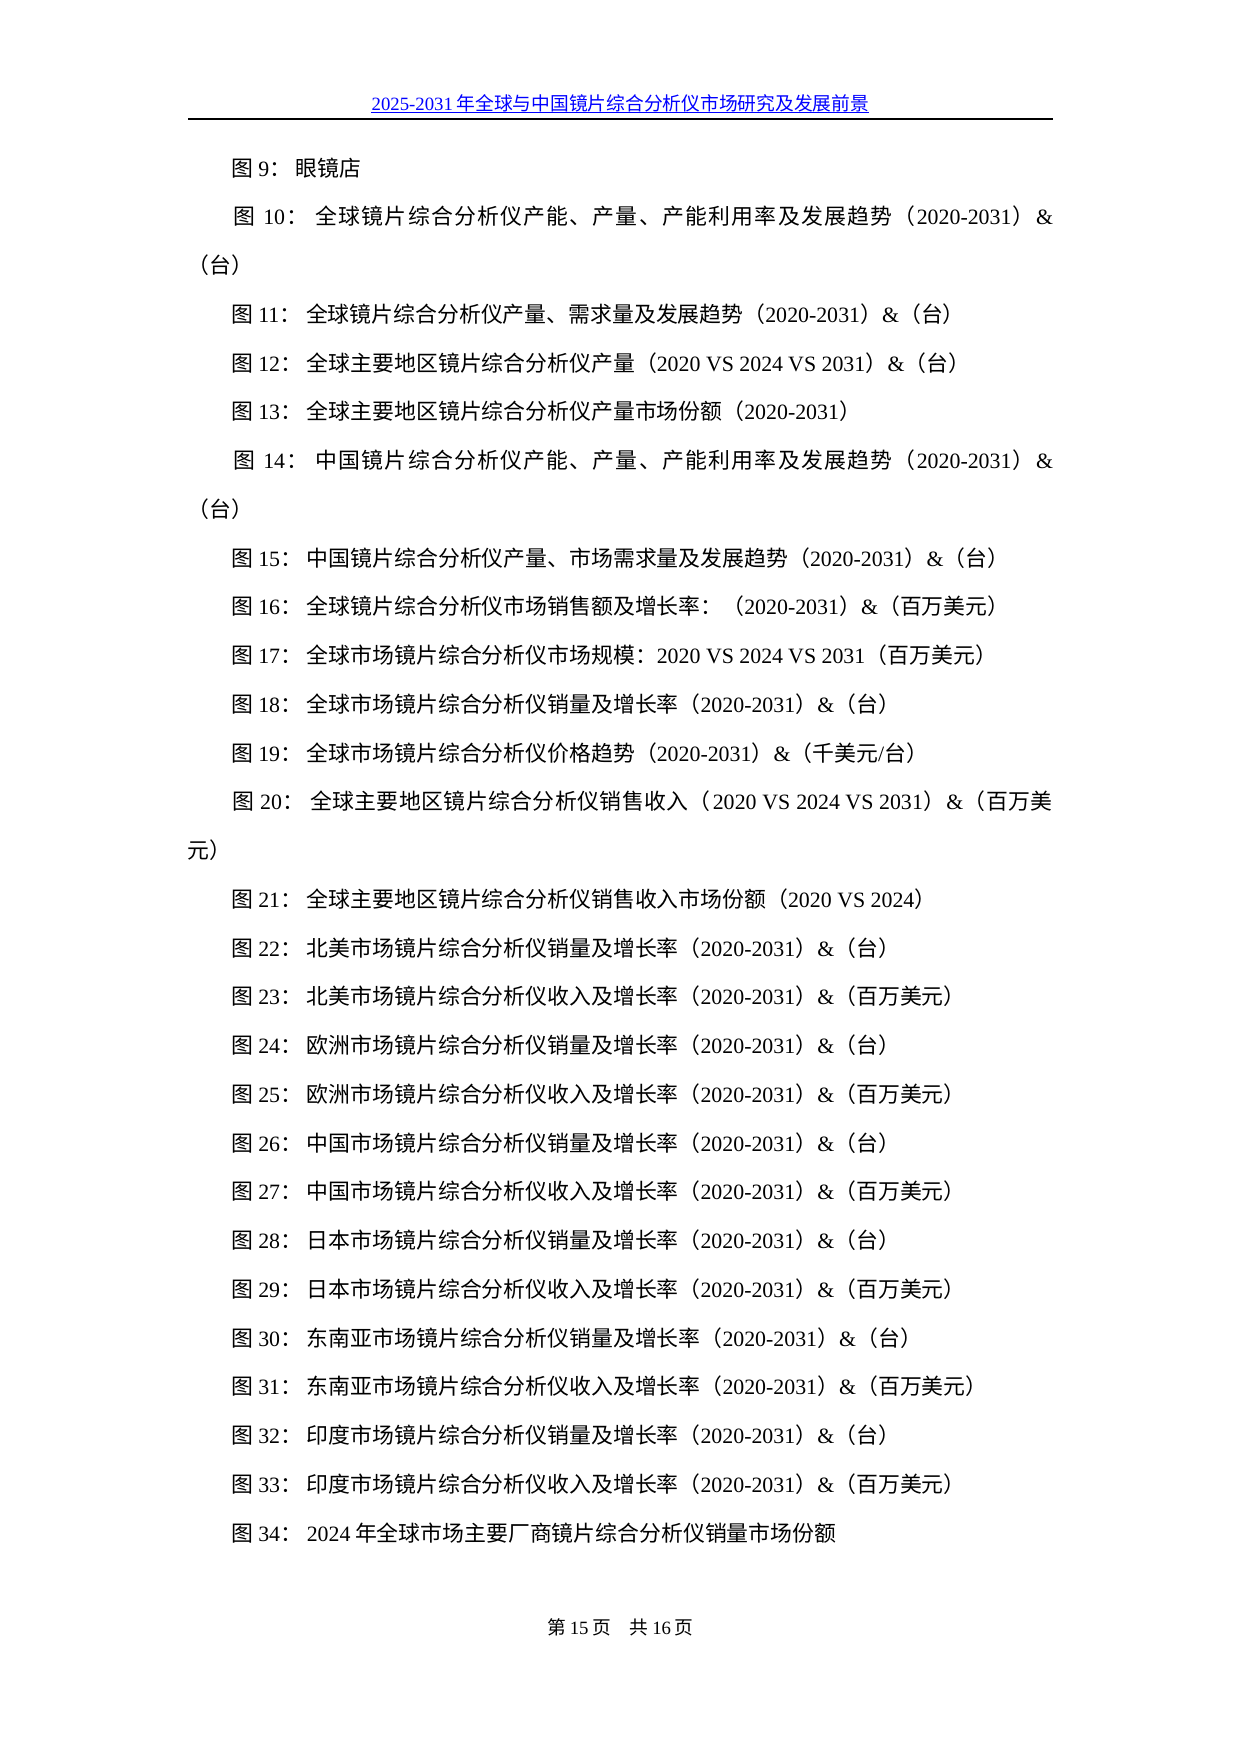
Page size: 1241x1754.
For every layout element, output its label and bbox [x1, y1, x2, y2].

text [187, 150, 1053, 1548]
